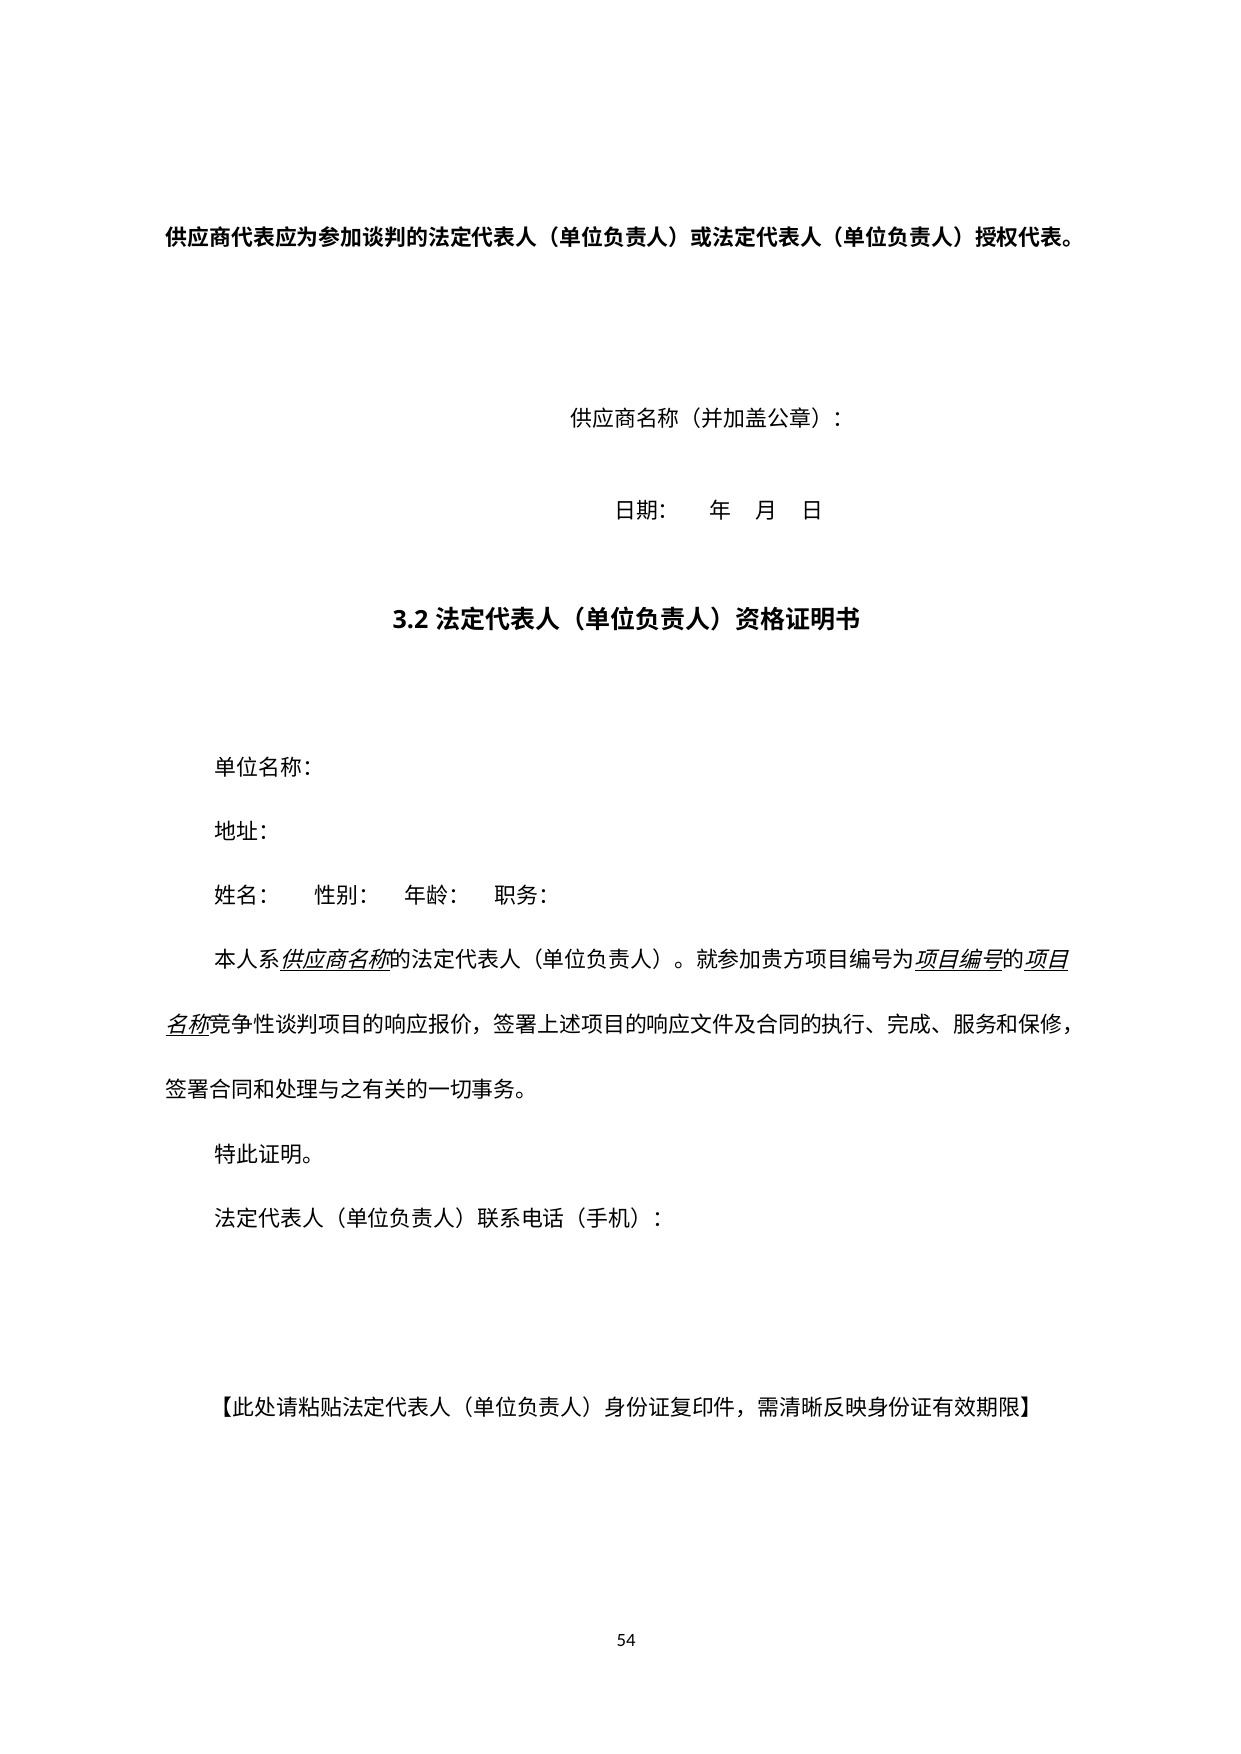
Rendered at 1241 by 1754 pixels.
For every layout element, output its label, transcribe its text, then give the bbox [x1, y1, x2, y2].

text 本人系供应商名称的法定代表人（单位负责人）。就参加贵方项目编号为项目编号的项目名称竞争性谈判项目的响应报价，签署上述项目的响应文件及合同的执行、完成、服务和保修，签署合同和处理与之有关的一切事务。 [165, 942, 1087, 1104]
text 姓名： 性别： 年龄： 职务： [165, 878, 1087, 910]
text 法定代表人（单位负责人）联系电话（手机）： [165, 1200, 1087, 1233]
text 地址： [165, 814, 1087, 846]
text 日期： 年 月 日 [165, 493, 1087, 525]
text 3.2 法定代表人（单位负责人）资格证明书 [165, 586, 1087, 651]
text 特此证明。 [165, 1136, 1087, 1169]
text 【此处请粘贴法定代表人（单位负责人）身份证复印件，需清晰反映身份证有效期限】 [109, 1389, 1087, 1422]
text 供应商名称（并加盖公章）： [165, 401, 1087, 433]
text 单位名称： [165, 749, 1087, 782]
text 供应商代表应为参加谈判的法定代表人（单位负责人）或法定代表人（单位负责人）授权代表。 [165, 219, 1087, 251]
